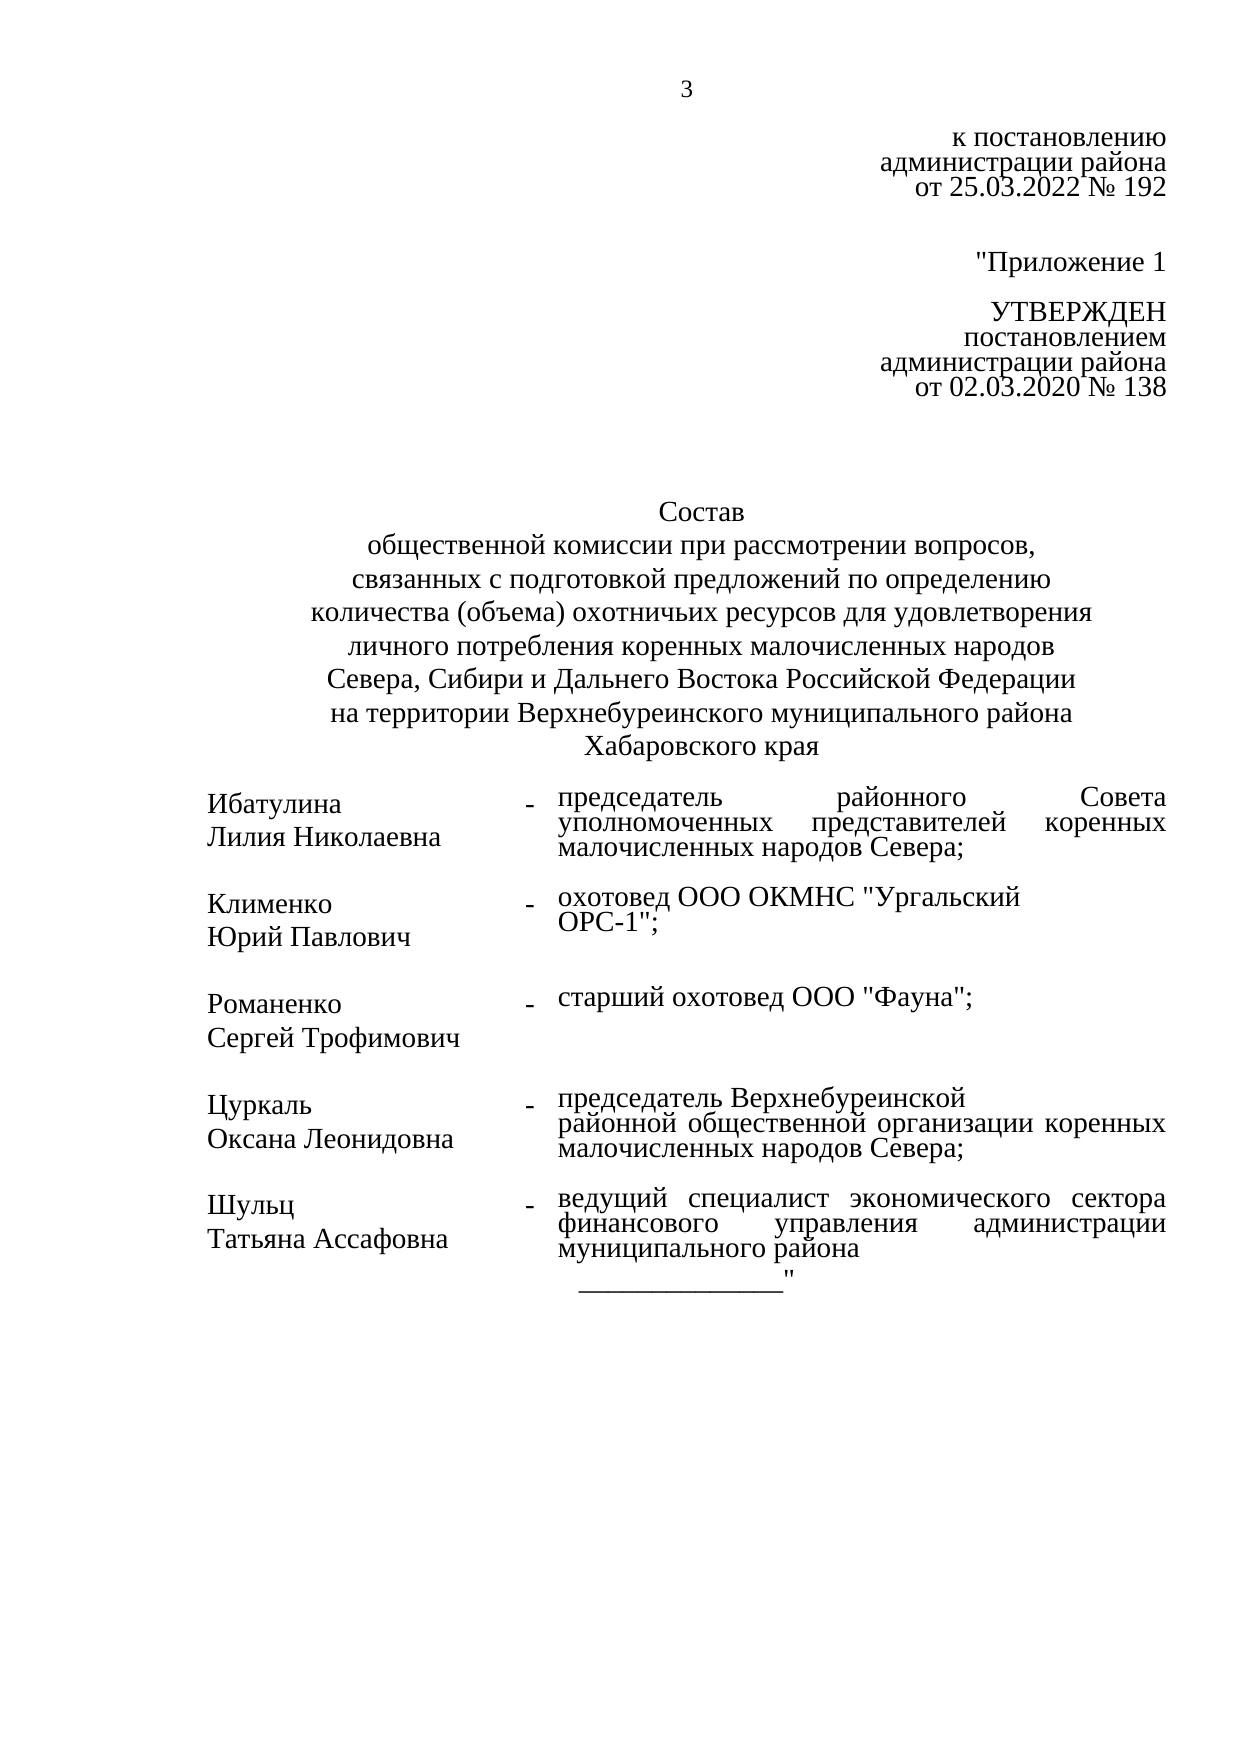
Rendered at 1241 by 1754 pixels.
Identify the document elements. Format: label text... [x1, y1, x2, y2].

table_header - [514, 786, 546, 886]
table_cell старший охотовед ООО "Фауна"; [546, 987, 1167, 1087]
text Севера, Сибири и Дальнего Востока Российской Федерации [207, 661, 1196, 695]
table_cell - [514, 886, 546, 987]
table_cell - [514, 987, 546, 1087]
text Состав [207, 494, 1196, 527]
text постановлением [207, 327, 1167, 352]
text УТВЕРЖДЕН [1125, 302, 1167, 327]
table_header Ибатулина Лилия Николаевна [207, 786, 514, 886]
table_cell - [514, 1187, 546, 1262]
text администрации района [207, 152, 1167, 177]
text администрации района [207, 352, 1167, 377]
table_header председатель районного Совета уполномоченных представителей коренных малочисленных народов Севера; [546, 786, 1167, 886]
text на территории Верхнебуреинского муниципального района [207, 695, 1196, 728]
table_cell - [514, 1087, 546, 1187]
text "Приложение 1 [207, 252, 1167, 277]
text ______________" [207, 1262, 1167, 1296]
table_cell Цуркаль Оксана Леонидовна [207, 1087, 514, 1187]
text от 25.03.2022 № 192 [207, 177, 1167, 202]
text общественной комиссии при рассмотрении вопросов, [207, 527, 1196, 561]
text личного потребления коренных малочисленных народов [207, 628, 1196, 661]
table_cell ведущий специалист экономического сектора финансового управления администрации муниципального района [546, 1187, 1167, 1262]
text Хабаровского края [207, 728, 1196, 762]
table_cell Клименко Юрий Павлович [207, 886, 514, 987]
text от 02.03.2020 № 138 [207, 377, 1167, 402]
text количества (объема) охотничьих ресурсов для удовлетворения [207, 594, 1196, 628]
table_cell Шульц Татьяна Ассафовна [207, 1187, 514, 1262]
table_cell Романенко Сергей Трофимович [207, 987, 514, 1087]
text к постановлению [207, 127, 1167, 152]
text связанных с подготовкой предложений по определению [207, 561, 1196, 594]
table_cell охотовед ООО ОКМНС "Ургальский ОРС-1"; [546, 886, 1167, 987]
table_cell председатель Верхнебуреинской районной общественной организации коренных малочисленных народов Севера; [546, 1087, 1167, 1187]
text УТВЕРЖДЕН [207, 302, 1115, 327]
